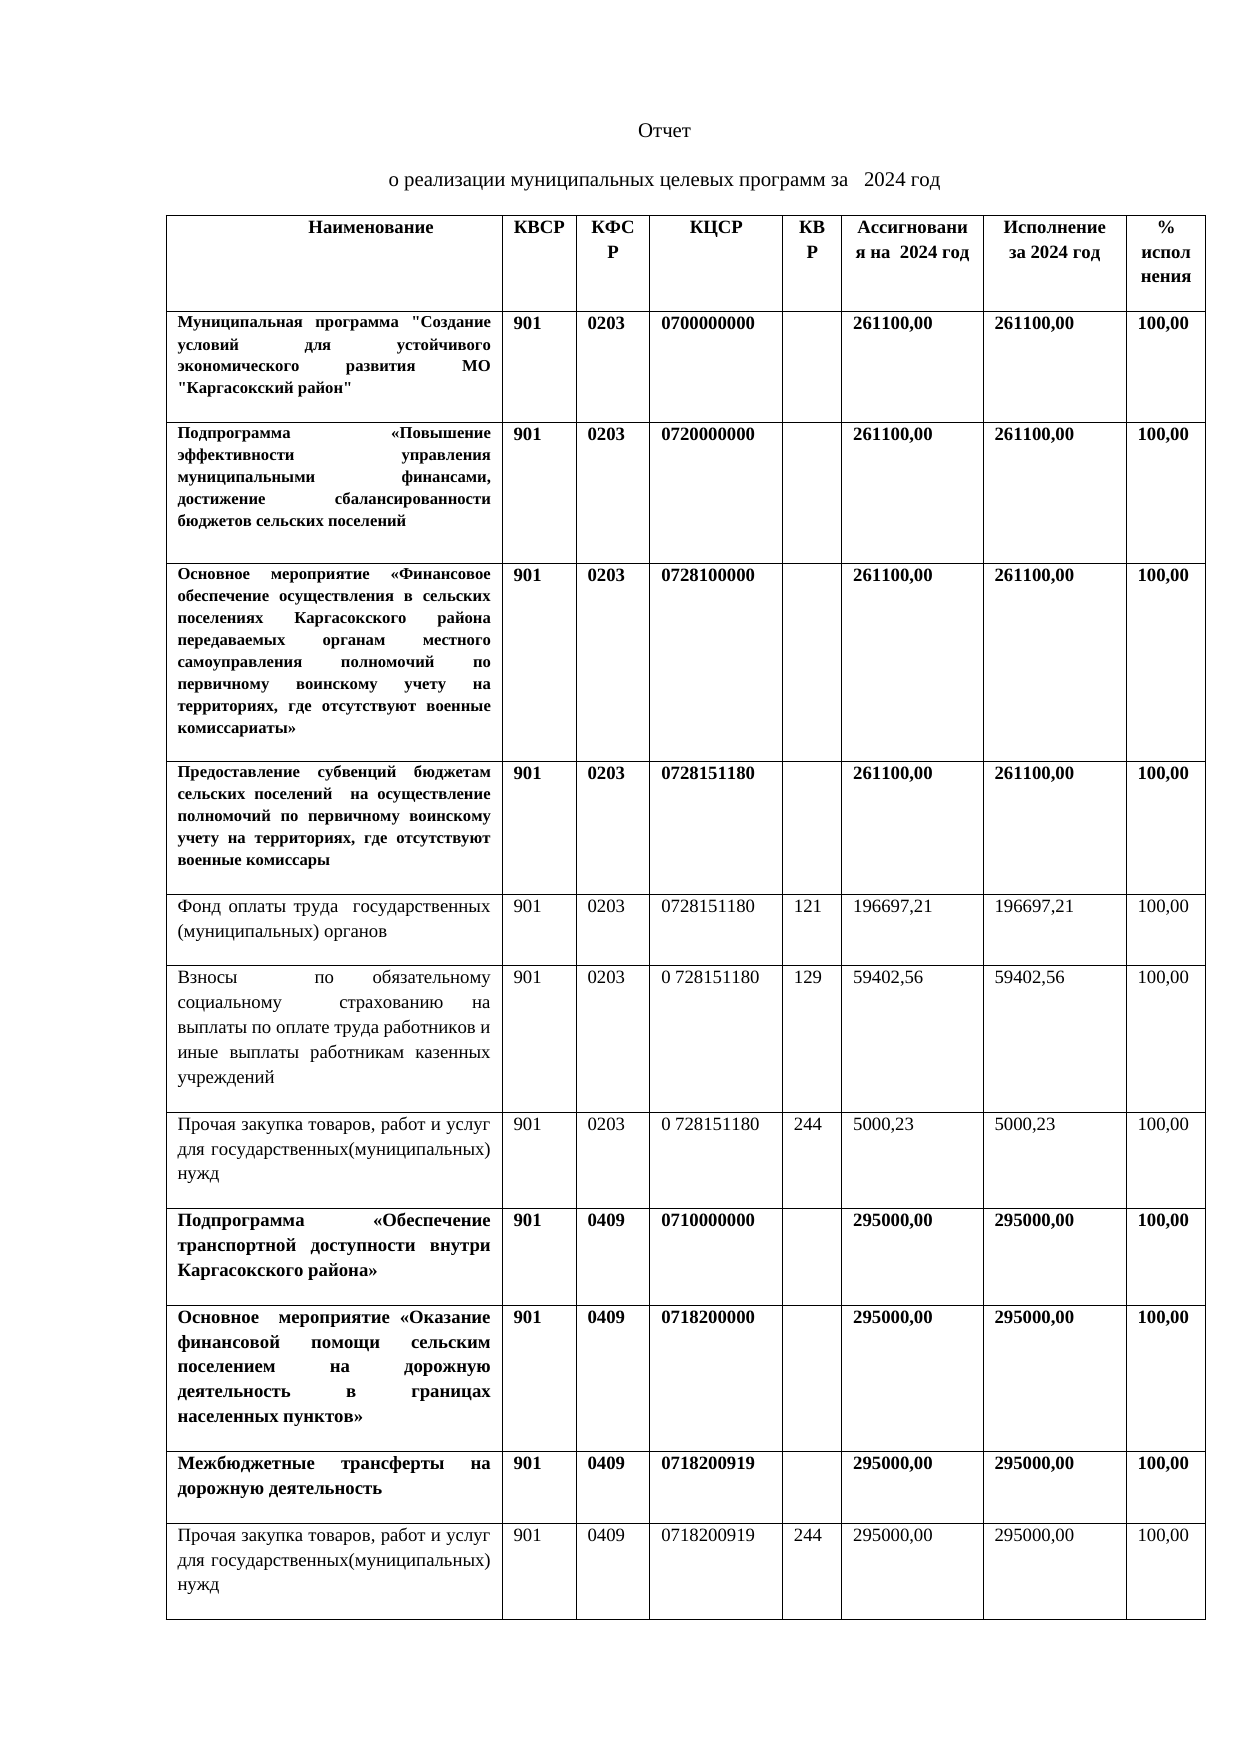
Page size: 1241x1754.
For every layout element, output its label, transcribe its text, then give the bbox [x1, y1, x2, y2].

table_cell 261100,00 [842, 423, 983, 563]
table_cell 196697,21 [984, 895, 1126, 965]
table_cell 0203 [577, 966, 649, 1112]
table_cell 0710000000 [650, 1209, 782, 1305]
table_cell 244 [783, 1113, 841, 1208]
table_cell 901 [503, 1306, 576, 1451]
table_cell 0718200919 [650, 1524, 782, 1619]
table_cell [783, 1452, 841, 1523]
table_cell 121 [783, 895, 841, 965]
table_header КВСР [503, 216, 576, 311]
table_cell 295000,00 [842, 1524, 983, 1619]
table_cell 295000,00 [842, 1209, 983, 1305]
table_cell 0409 [577, 1452, 649, 1523]
table_cell 0203 [577, 1113, 649, 1208]
table_cell 295000,00 [984, 1209, 1126, 1305]
table_header Наименование [167, 216, 502, 311]
table_cell 100,00 [1127, 762, 1205, 894]
table_cell 129 [783, 966, 841, 1112]
table_cell 0 728151180 [650, 1113, 782, 1208]
table_cell 5000,23 [984, 1113, 1126, 1208]
table_cell Прочая закупка товаров, работ и услуг для государственных(муниципальных) нужд [167, 1113, 502, 1208]
table_cell 261100,00 [984, 762, 1126, 894]
table_cell 0203 [577, 564, 649, 761]
table_header Ассигнования на 2024 год [842, 216, 983, 311]
text о реализации муниципальных целевых программ за 2024 год [177, 167, 1152, 191]
table_cell 261100,00 [842, 312, 983, 422]
table_cell 901 [503, 1452, 576, 1523]
table_cell 100,00 [1127, 1524, 1205, 1619]
table_cell Взносы по обязательному социальному страхованию на выплаты по оплате труда работников и иные выплаты работникам казенных учреждений [167, 966, 502, 1112]
table_cell [783, 762, 841, 894]
table_cell Подпрограмма «Повышение эффективности управления муниципальными финансами, достижение сбалансированности бюджетов сельских поселений [167, 423, 502, 563]
table_cell 196697,21 [842, 895, 983, 965]
text Отчет [177, 118, 1152, 142]
table_cell 0700000000 [650, 312, 782, 422]
table_cell 295000,00 [984, 1306, 1126, 1451]
table_cell 901 [503, 895, 576, 965]
table_cell 901 [503, 1524, 576, 1619]
table_cell 100,00 [1127, 966, 1205, 1112]
table_cell [783, 564, 841, 761]
table_cell 100,00 [1127, 1452, 1205, 1523]
table_header КВР [783, 216, 841, 311]
table_cell 100,00 [1127, 1209, 1205, 1305]
table_cell 0 728151180 [650, 966, 782, 1112]
table_cell 901 [503, 1209, 576, 1305]
table_cell 0203 [577, 312, 649, 422]
table_cell Подпрограмма «Обеспечение транспортной доступности внутри Каргасокского района» [167, 1209, 502, 1305]
table_cell 0718200000 [650, 1306, 782, 1451]
table_cell 901 [503, 312, 576, 422]
table_cell 0203 [577, 895, 649, 965]
table_header % исполнения [1127, 216, 1205, 311]
table_header Исполнение за 2024 год [984, 216, 1126, 311]
table_cell 901 [503, 564, 576, 761]
table_cell 901 [503, 966, 576, 1112]
table_cell Основное мероприятие «Оказание финансовой помощи сельским поселением на дорожную деятельность в границах населенных пунктов» [167, 1306, 502, 1451]
table_cell 100,00 [1127, 564, 1205, 761]
table_cell 261100,00 [842, 564, 983, 761]
table_cell 295000,00 [842, 1306, 983, 1451]
table_cell Межбюджетные трансферты на дорожную деятельность [167, 1452, 502, 1523]
table_cell 5000,23 [842, 1113, 983, 1208]
table_cell 0409 [577, 1209, 649, 1305]
table_cell Муниципальная программа "Создание условий для устойчивого экономического развития МО "Каргасокский район" [167, 312, 502, 422]
table_cell [783, 423, 841, 563]
table_cell 261100,00 [984, 312, 1126, 422]
table_cell 0728151180 [650, 762, 782, 894]
table_cell [783, 1306, 841, 1451]
table_cell 100,00 [1127, 1306, 1205, 1451]
table_cell 100,00 [1127, 895, 1205, 965]
table_cell 0728151180 [650, 895, 782, 965]
table_cell 0409 [577, 1524, 649, 1619]
table_cell 901 [503, 762, 576, 894]
table_cell 0409 [577, 1306, 649, 1451]
table_cell 244 [783, 1524, 841, 1619]
table_cell Прочая закупка товаров, работ и услуг для государственных(муниципальных) нужд [167, 1524, 502, 1619]
table_header КФСР [577, 216, 649, 311]
table_cell 0203 [577, 762, 649, 894]
table_header КЦСР [650, 216, 782, 311]
table_cell 295000,00 [842, 1452, 983, 1523]
table_cell 901 [503, 1113, 576, 1208]
table_cell 100,00 [1127, 423, 1205, 563]
table_cell 261100,00 [984, 564, 1126, 761]
table_cell 59402,56 [984, 966, 1126, 1112]
table_cell 100,00 [1127, 1113, 1205, 1208]
table_cell 59402,56 [842, 966, 983, 1112]
table_cell 0203 [577, 423, 649, 563]
table_cell [783, 1209, 841, 1305]
table_cell 261100,00 [842, 762, 983, 894]
table_cell Основное мероприятие «Финансовое обеспечение осуществления в сельских поселениях Каргасокского района передаваемых органам местного самоуправления полномочий по первичному воинскому учету на территориях, где отсутствуют военные комиссариаты» [167, 564, 502, 761]
table_cell 100,00 [1127, 312, 1205, 422]
table_cell 0728100000 [650, 564, 782, 761]
table_cell [783, 312, 841, 422]
table_cell Предоставление субвенций бюджетам сельских поселений на осуществление полномочий по первичному воинскому учету на территориях, где отсутствуют военные комиссары [167, 762, 502, 894]
table_cell 295000,00 [984, 1452, 1126, 1523]
table_cell 0720000000 [650, 423, 782, 563]
table_cell 901 [503, 423, 576, 563]
table_cell 261100,00 [984, 423, 1126, 563]
table_cell 295000,00 [984, 1524, 1126, 1619]
table_cell 0718200919 [650, 1452, 782, 1523]
table_cell Фонд оплаты труда государственных (муниципальных) органов [167, 895, 502, 965]
